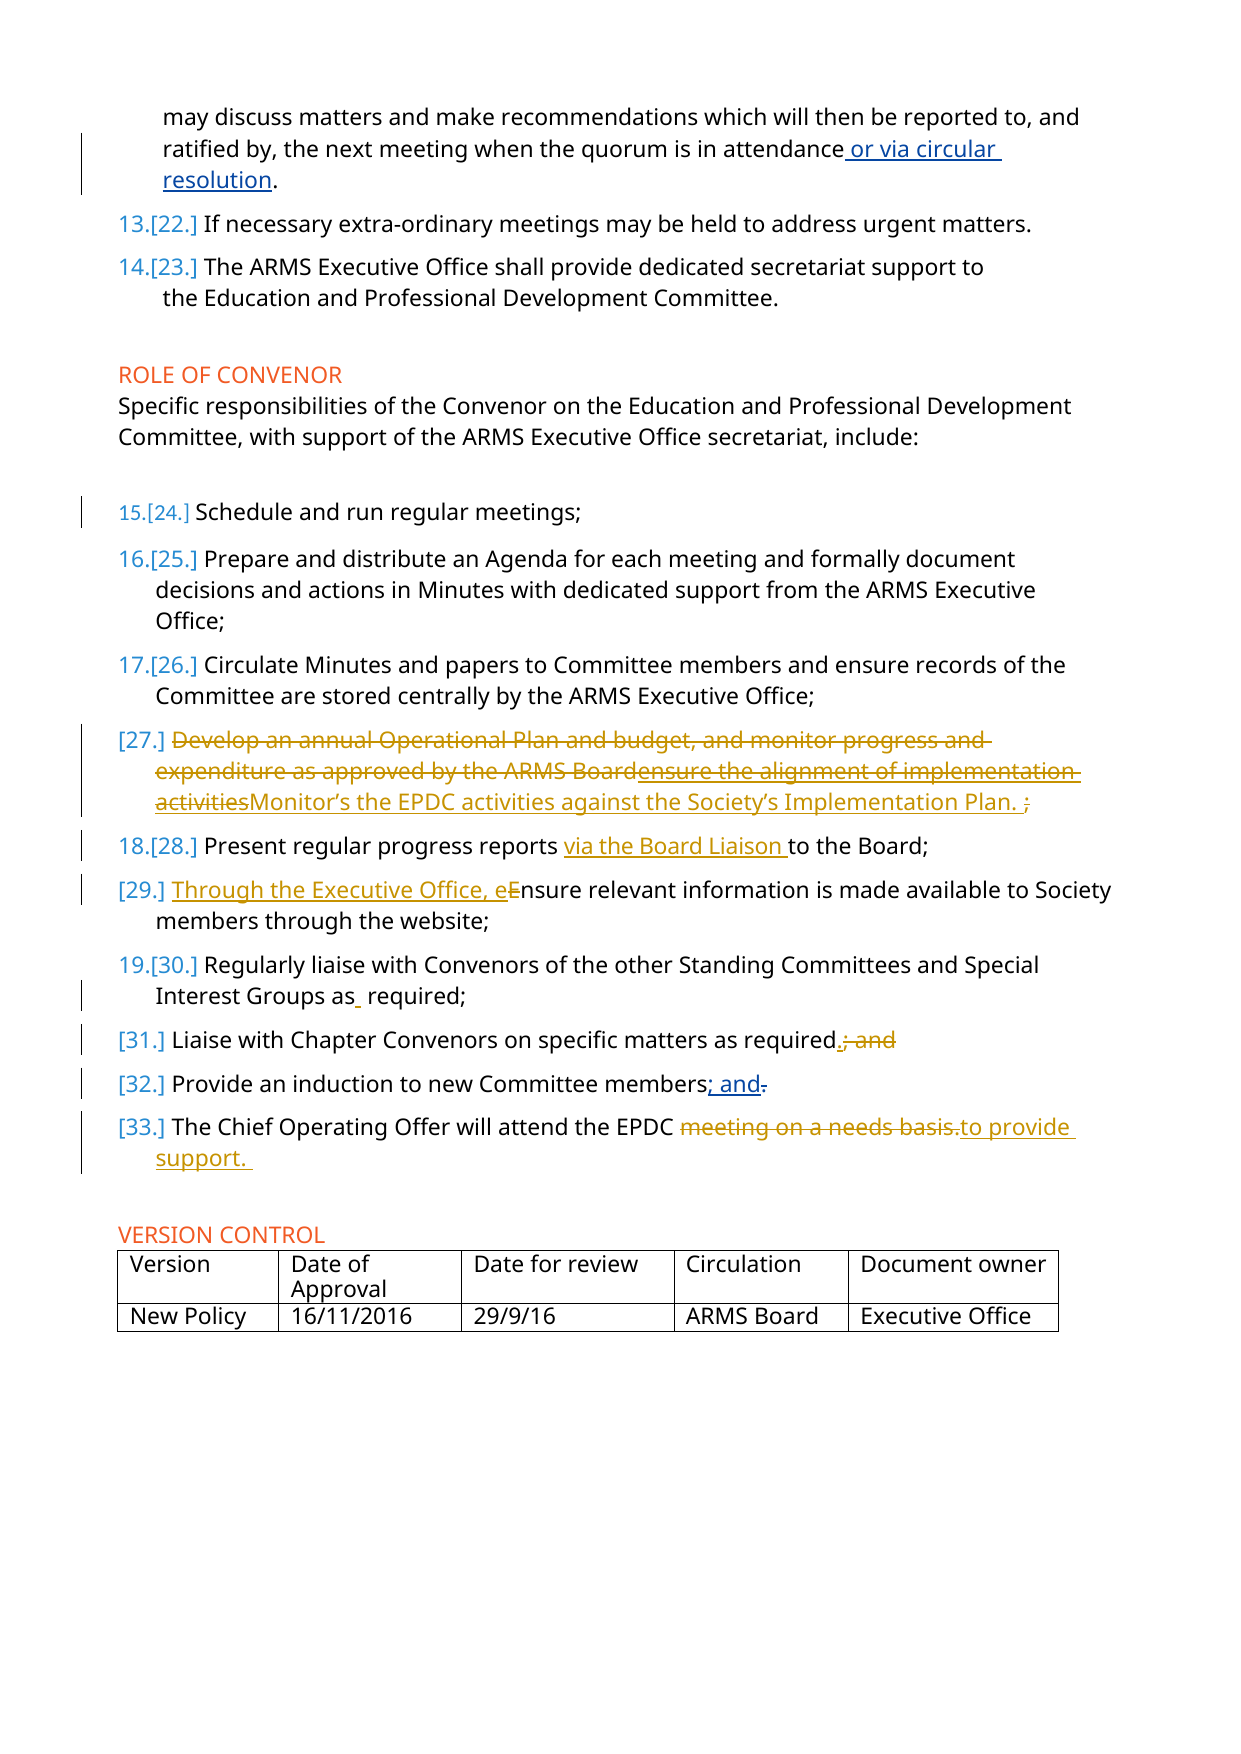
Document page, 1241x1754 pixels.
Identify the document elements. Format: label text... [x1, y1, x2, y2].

table_header Document owner [849, 1251, 1058, 1303]
subtitle ROLE OF CONVENOR [118, 359, 1136, 390]
text VERSION CONTROL [118, 1219, 1136, 1250]
table_cell New Policy [118, 1304, 278, 1331]
text may discuss matters and make recommendations which will then be reported to, and ratified by, the next meeting when the quorum is in attendance. [162, 101, 1089, 195]
table_cell 16/11/2016 [279, 1304, 461, 1331]
list Schedule and run regular meetings; [118, 496, 1071, 527]
list Present regular progress reports to the Board; [118, 830, 1136, 861]
list If necessary extra-ordinary meetings may be held to address urgent matters. [118, 207, 1136, 239]
table_header Date of Approval [279, 1251, 461, 1303]
list The ARMS Executive Office shall provide dedicated secretariat support to the Education and Professional Development Committee. [118, 251, 1008, 313]
list Regularly liaise with Convenors of the other Standing Committees and Special Interest Groups as required; [118, 949, 1043, 1011]
list The Chief Operating Offer will attend the EPDC [118, 1111, 1136, 1173]
table_header Date for review [462, 1251, 674, 1303]
list Provide an induction to new Committee members [118, 1067, 1136, 1099]
list Circulate Minutes and papers to Committee members and ensure records of the Committee are stored centrally by the ARMS Executive Office; [118, 648, 1103, 711]
list Prepare and distribute an Agenda for each meeting and formally document decisions and actions in Minutes with dedicated support from the ARMS Executive Office; [118, 542, 1071, 636]
table_header Version [118, 1251, 278, 1303]
table_header Circulation [675, 1251, 848, 1303]
table_cell Executive Office [849, 1304, 1058, 1331]
text Specific responsibilities of the Convenor on the Education and Professional Development Committee, with support of the ARMS Executive Office secretariat, include: [118, 390, 1096, 452]
table_cell 29/9/16 [462, 1304, 674, 1331]
list nsure relevant information is made available to Society members through the website; [118, 874, 1136, 936]
table_cell ARMS Board [675, 1304, 848, 1331]
list Liaise with Chapter Convenors on specific matters as required [118, 1024, 1136, 1055]
